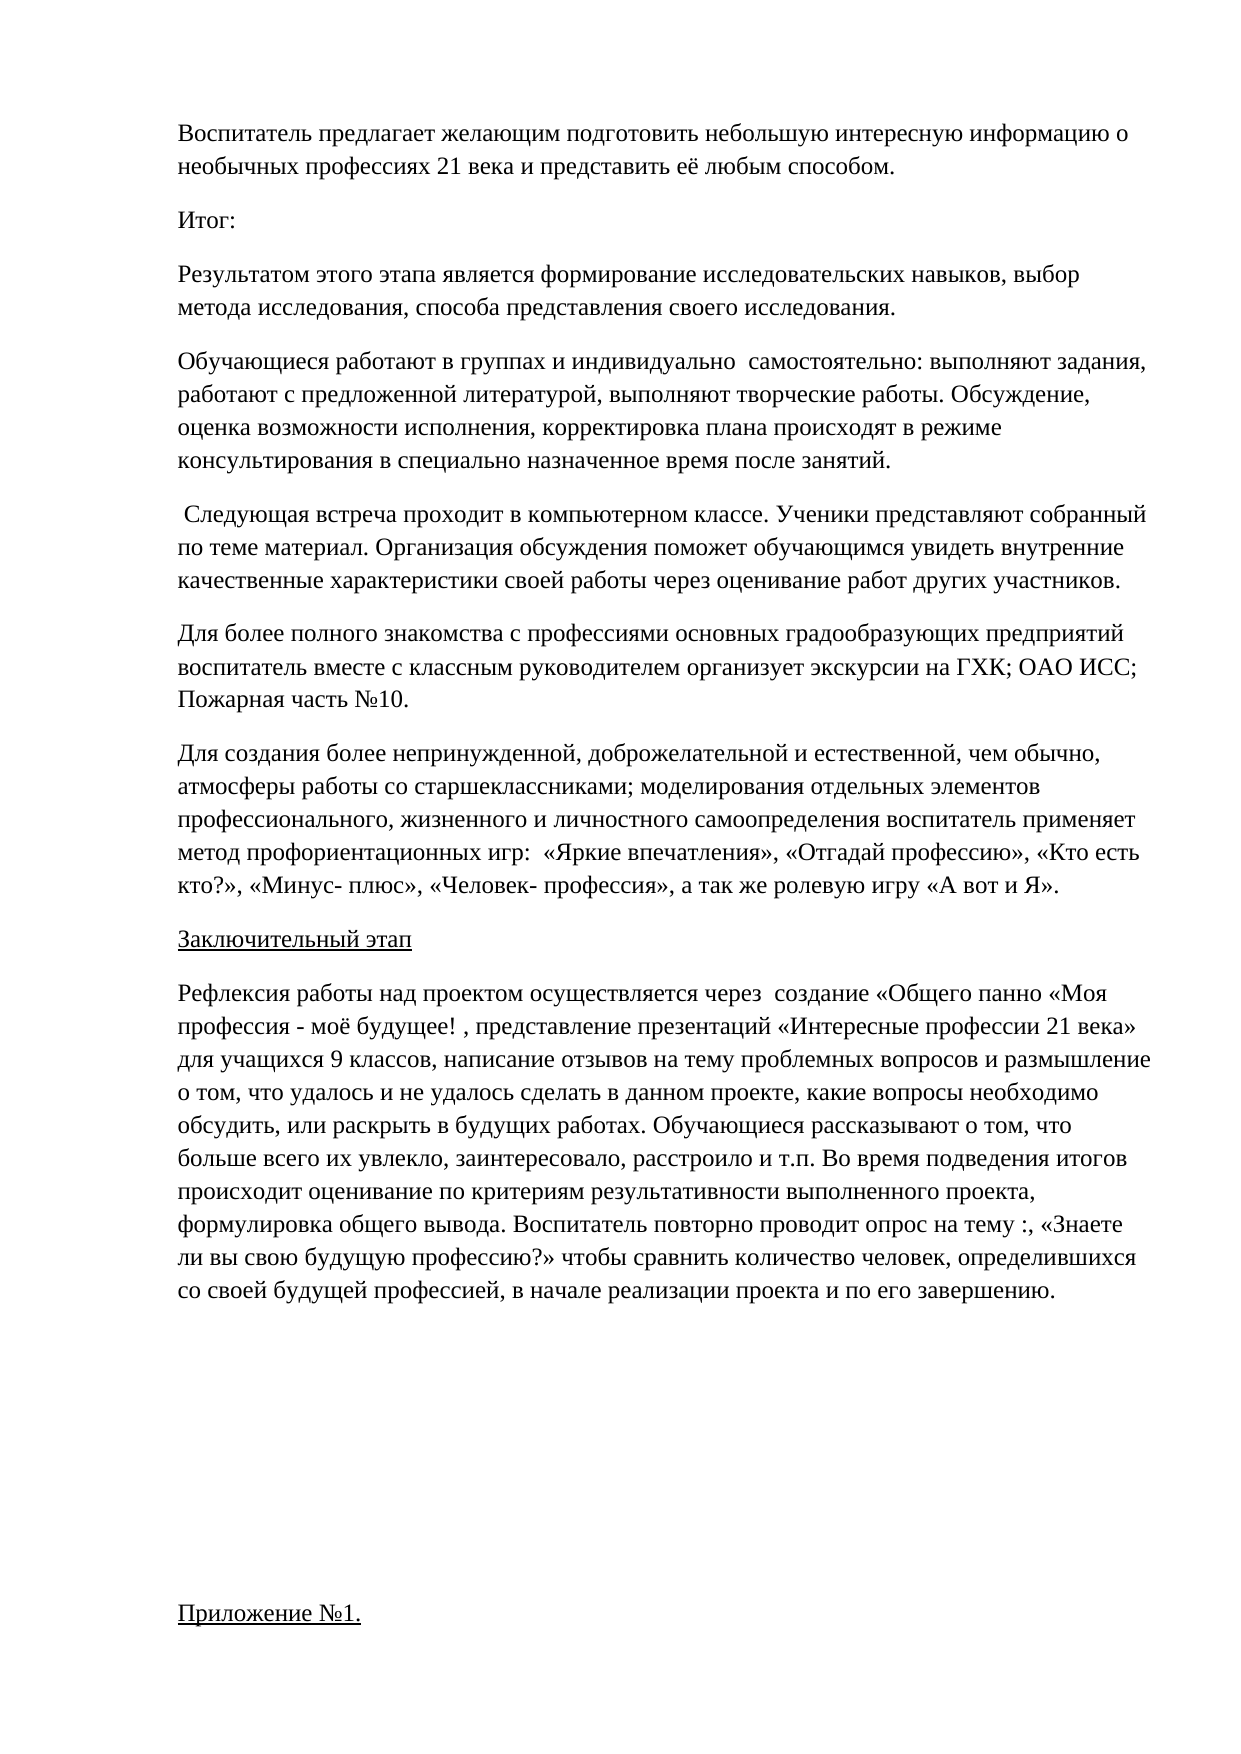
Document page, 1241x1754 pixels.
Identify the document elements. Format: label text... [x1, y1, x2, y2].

text Для создания более непринужденной, доброжелательной и естественной, чем обычно, атмосферы работы со старшеклассниками; моделирования отдельных элементов профессионального, жизненного и личностного самоопределения воспитатель применяет метод профориентационных игр: «Яркие впечатления», «Отгадай профессию», «Кто есть кто?», «Минус- плюс», «Человек- профессия», а так же ролевую игру «А вот и Я». [177, 738, 1152, 899]
text Заключительный этап [177, 924, 1152, 953]
text Для более полного знакомства с профессиями основных градообразующих предприятий воспитатель вместе с классным руководителем организует экскурсии на ГХК; ОАО ИСС; Пожарная часть №10. [177, 618, 1152, 713]
text Обучающиеся работают в группах и индивидуально самостоятельно: выполняют задания, работают с предложенной литературой, выполняют творческие работы. Обсуждение, оценка возможности исполнения, корректировка плана происходят в режиме консультирования в специально назначенное время после занятий. [177, 346, 1152, 473]
text Приложение №1. [177, 1598, 1152, 1627]
text Следующая встреча проходит в компьютерном классе. Ученики представляют собранный по теме материал. Организация обсуждения поможет обучающимся увидеть внутренние качественные характеристики своей работы через оценивание работ других участников. [177, 499, 1152, 593]
text Итог: [177, 205, 1152, 234]
text Результатом этого этапа является формирование исследовательских навыков, выбор метода исследования, способа представления своего исследования. [177, 259, 1152, 321]
text Рефлексия работы над проектом осуществляется через создание «Общего панно «Моя профессия - моё будущее! , представление презентаций «Интересные профессии 21 века» для учащихся 9 классов, написание отзывов на тему проблемных вопросов и размышление о том, что удалось и не удалось сделать в данном проекте, какие вопросы необходимо обсудить, или раскрыть в будущих работах. Обучающиеся рассказывают о том, что больше всего их увлекло, заинтересовало, расстроило и т.п. Во время подведения итогов происходит оценивание по критериям результативности выполненного проекта, формулировка общего вывода. Воспитатель повторно проводит опрос на тему :, «Знаете ли вы свою будущую профессию?» чтобы сравнить количество человек, определившихся со своей будущей профессией, в начале реализации проекта и по его завершению. [177, 978, 1152, 1304]
text Воспитатель предлагает желающим подготовить небольшую интересную информацию о необычных профессиях 21 века и представить её любым способом. [177, 118, 1152, 180]
